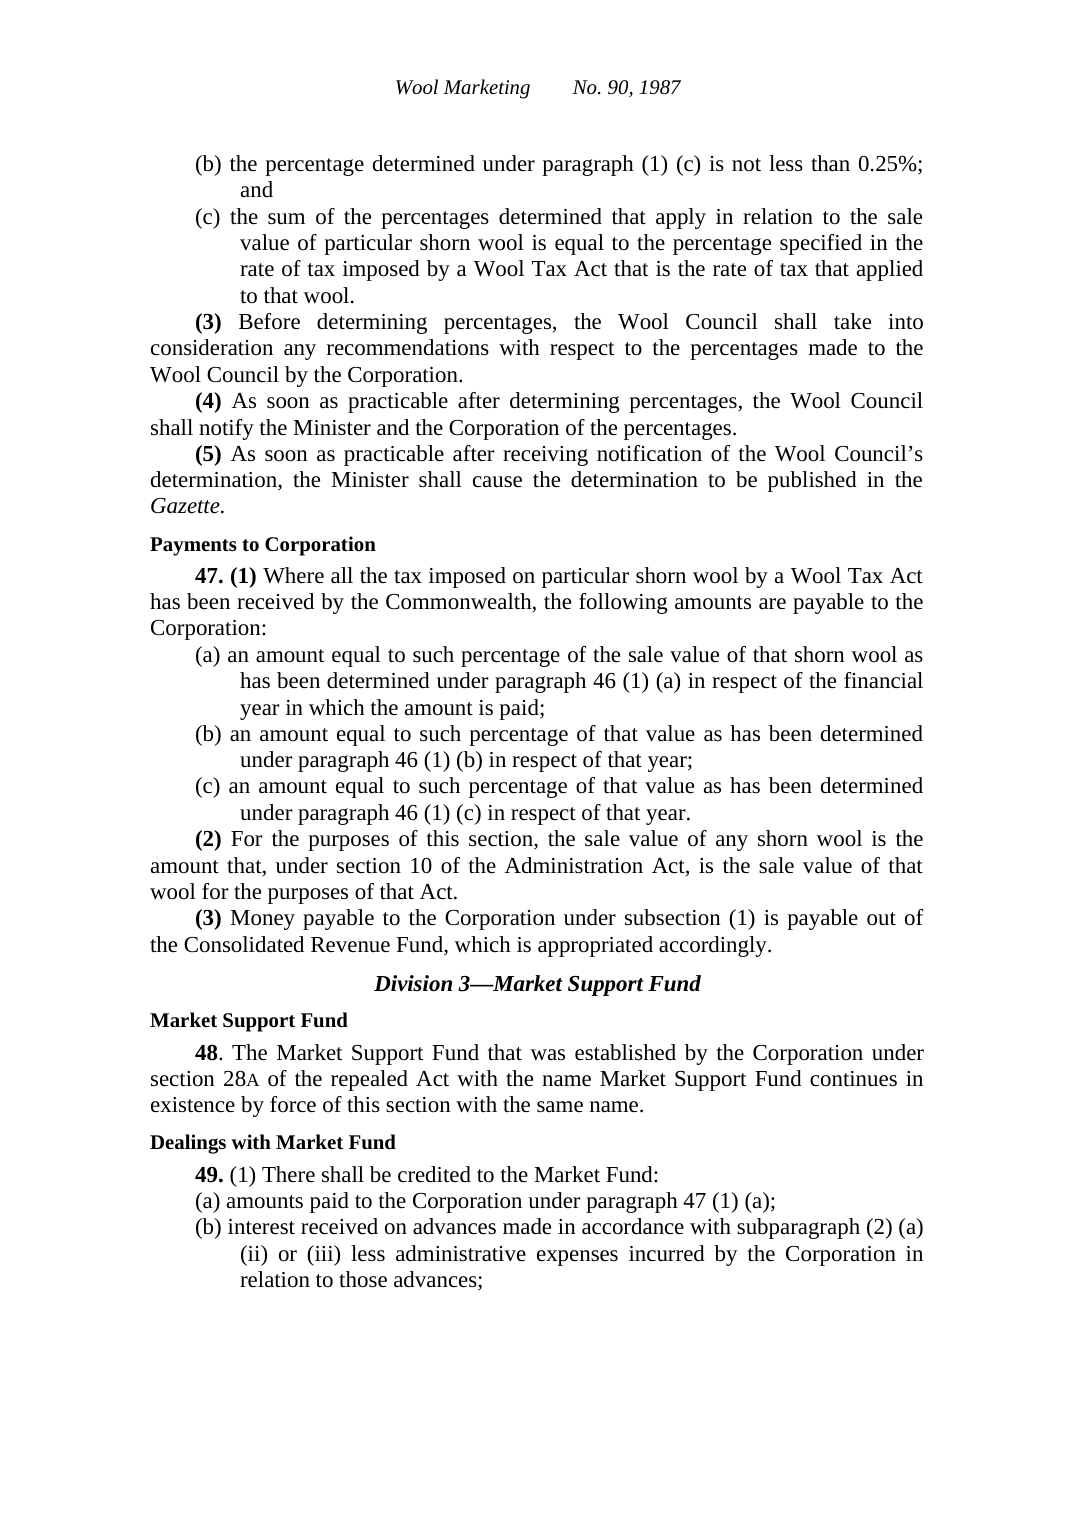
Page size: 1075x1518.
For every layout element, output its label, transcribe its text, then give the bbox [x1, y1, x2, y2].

text Division 3—Market Support Fund [150, 969, 925, 996]
text (b) interest received on advances made in accordance with subparagraph (2) (a) (ii) or (iii) less administrative expenses incurred by the Corporation in relation to those advances; [195, 1213, 925, 1292]
text 47. (1) Where all the tax imposed on particular shorn wool by a Wool Tax Act has been received by the Commonwealth, the following amounts are payable to the Corporation: [150, 562, 925, 641]
text 49. (1) There shall be credited to the Market Fund: [150, 1161, 925, 1187]
text Payments to Corporation [150, 531, 925, 556]
text (b) an amount equal to such percentage of that value as has been determined under paragraph 46 (1) (b) in respect of that year; [195, 720, 925, 773]
text (a) an amount equal to such percentage of the sale value of that shorn wool as has been determined under paragraph 46 (1) (a) in respect of the financial year in which the amount is paid; [195, 641, 925, 720]
text (4) As soon as practicable after determining percentages, the Wool Council shall notify the Minister and the Corporation of the percentages. [150, 387, 925, 440]
text (b) the percentage determined under paragraph (1) (c) is not less than 0.25%; and [195, 150, 925, 203]
text (c) an amount equal to such percentage of that value as has been determined under paragraph 46 (1) (c) in respect of that year. [195, 773, 925, 825]
text (2) For the purposes of this section, the sale value of any shorn wool is the amount that, under section 10 of the Administration Act, is the sale value of that wool for the purposes of that Act. [150, 825, 925, 904]
text (3) Money payable to the Corporation under subsection (1) is payable out of the Consolidated Revenue Fund, which is appropriated accordingly. [150, 904, 925, 957]
text (5) As soon as practicable after receiving notification of the Wool Council’s determination, the Minister shall cause the determination to be published in the Gazette. [150, 440, 925, 519]
text 48. The Market Support Fund that was established by the Corporation under section 28a of the repealed Act with the name Market Support Fund continues in existence by force of this section with the same name. [150, 1039, 925, 1118]
text Market Support Fund [150, 1008, 925, 1032]
text Dealings with Market Fund [150, 1130, 925, 1154]
text (3) Before determining percentages, the Wool Council shall take into consideration any recommendations with respect to the percentages made to the Wool Council by the Corporation. [150, 308, 925, 387]
text (c) the sum of the percentages determined that apply in relation to the sale value of particular shorn wool is equal to the percentage specified in the rate of tax imposed by a Wool Tax Act that is the rate of tax that applied to that wool. [195, 203, 925, 308]
text (a) amounts paid to the Corporation under paragraph 47 (1) (a); [195, 1187, 925, 1213]
